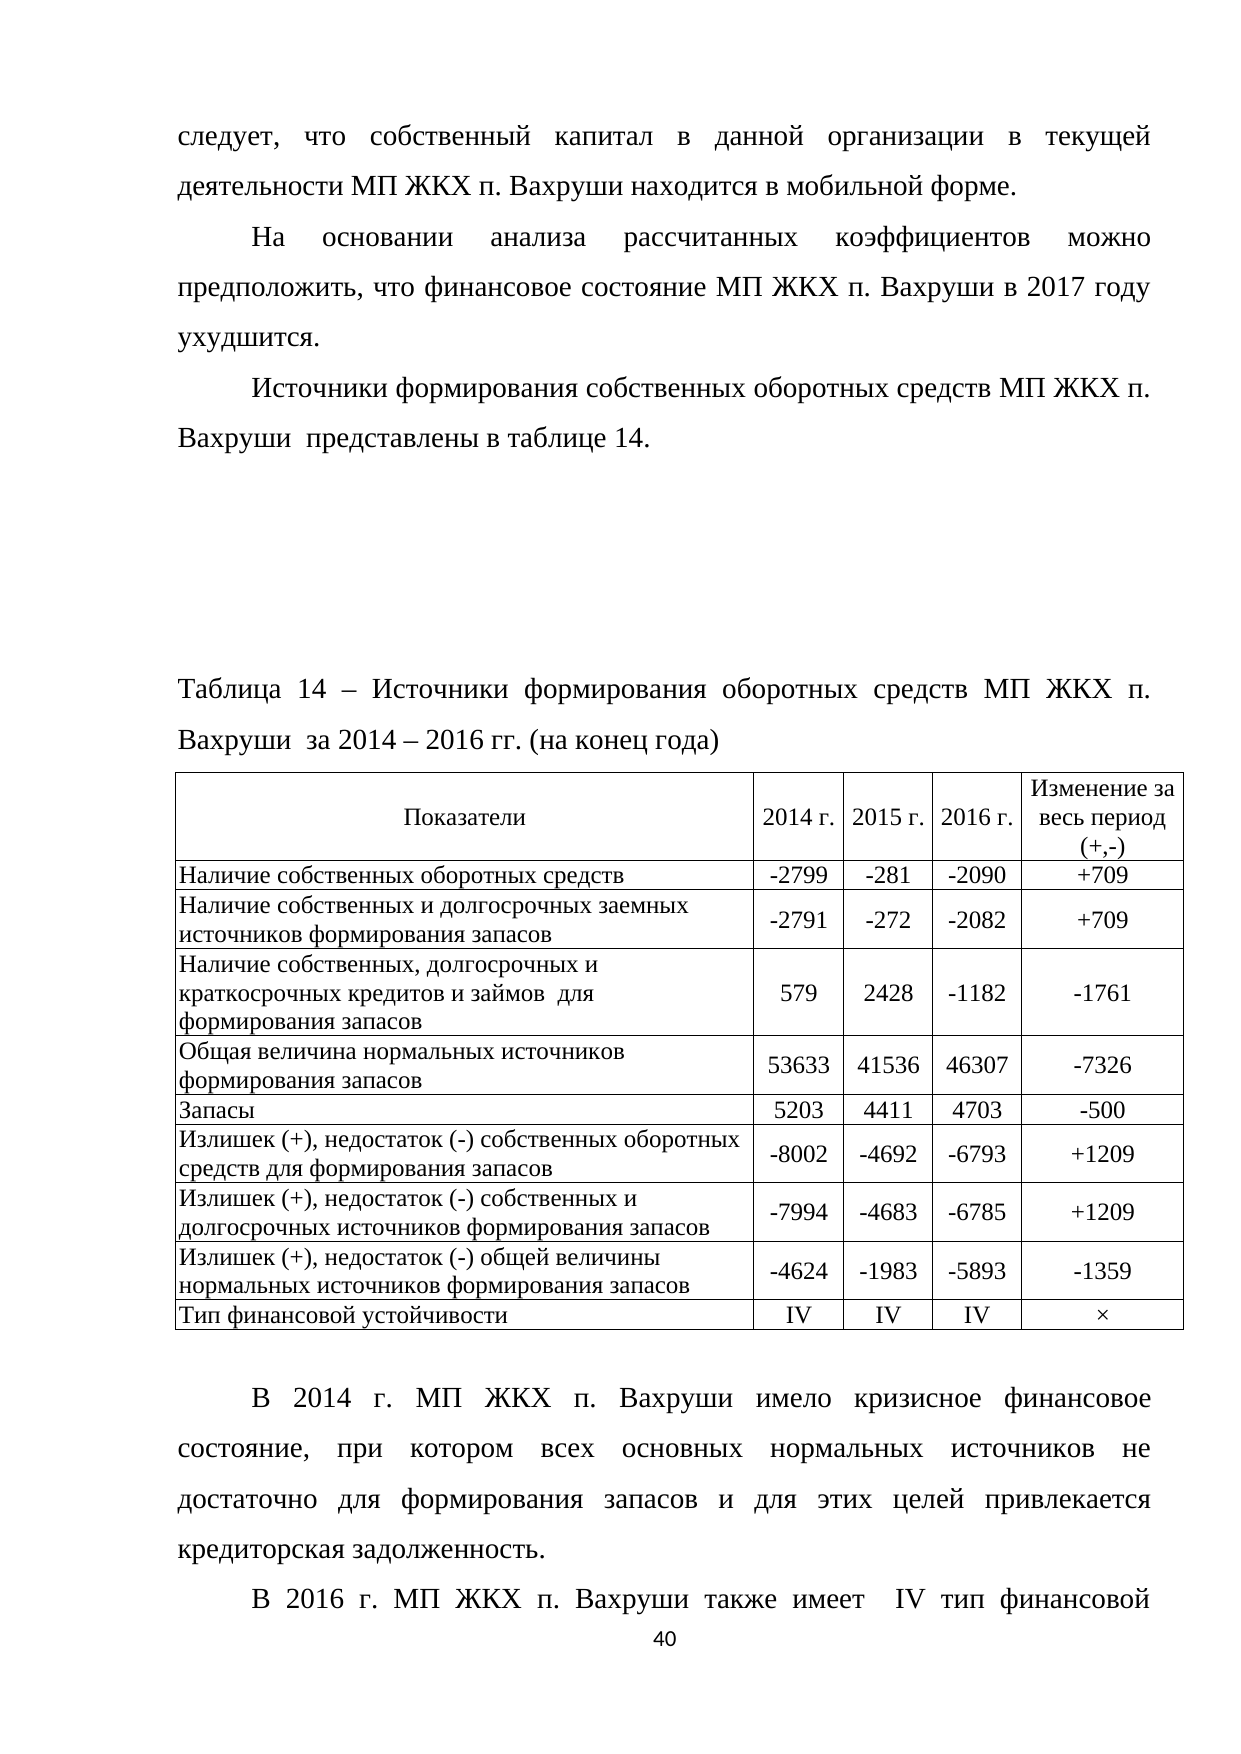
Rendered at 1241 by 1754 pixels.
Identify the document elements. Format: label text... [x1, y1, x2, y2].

table_cell Запасы [176, 1095, 753, 1123]
text Таблица 14 – Источники формирования оборотных средств МП ЖКХ п. Вахруши за 2014 – 2016 гг. (на конец года) [177, 672, 1152, 755]
table_cell -8002 [754, 1125, 843, 1182]
text Источники формирования собственных оборотных средств МП ЖКХ п. Вахруши представлены в таблице 14. [177, 370, 1152, 453]
text На основании анализа рассчитанных коэффициентов можно предположить, что финансовое состояние МП ЖКХ п. Вахруши в 2017 году ухудшится. [177, 219, 1152, 353]
table_cell 4411 [844, 1095, 932, 1123]
table_cell Наличие собственных оборотных средств [176, 861, 753, 889]
table_cell 53633 [754, 1036, 843, 1094]
table_cell -500 [1022, 1095, 1183, 1123]
table_cell -4692 [844, 1125, 932, 1182]
table_cell -1983 [844, 1242, 932, 1299]
table_cell -6785 [933, 1183, 1021, 1241]
table_cell -1359 [1022, 1242, 1183, 1299]
table_cell -1182 [933, 949, 1021, 1035]
table_cell -281 [844, 861, 932, 889]
table_cell 2428 [844, 949, 932, 1035]
table_cell -2791 [754, 890, 843, 948]
table_header Показатели [176, 773, 753, 859]
table_cell -4624 [754, 1242, 843, 1299]
table_cell +709 [1022, 861, 1183, 889]
table_cell IV [754, 1300, 843, 1329]
table_cell Наличие собственных, долгосрочных и краткосрочных кредитов и займов для формирования запасов [176, 949, 753, 1035]
text В 2014 г. МП ЖКХ п. Вахруши имело кризисное финансовое состояние, при котором всех основных нормальных источников не достаточно для формирования запасов и для этих целей привлекается кредиторская задолженность. [177, 1380, 1152, 1565]
table_cell -4683 [844, 1183, 932, 1241]
table_cell IV [933, 1300, 1021, 1329]
table_cell -7326 [1022, 1036, 1183, 1094]
table_cell 5203 [754, 1095, 843, 1123]
table_cell -1761 [1022, 949, 1183, 1035]
table_cell 579 [754, 949, 843, 1035]
table_cell -272 [844, 890, 932, 948]
table_cell -6793 [933, 1125, 1021, 1182]
table_cell 46307 [933, 1036, 1021, 1094]
table_cell Тип финансовой устойчивости [176, 1300, 753, 1329]
table_cell Излишек (+), недостаток (-) общей величины нормальных источников формирования запасов [176, 1242, 753, 1299]
table_header Изменение за весь период (+,-) [1022, 773, 1183, 859]
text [177, 118, 1152, 202]
table_cell Излишек (+), недостаток (-) собственных оборотных средств для формирования запасов [176, 1125, 753, 1182]
table_cell Наличие собственных и долгосрочных заемных источников формирования запасов [176, 890, 753, 948]
table_header 2014 г. [754, 773, 843, 859]
table_cell IV [844, 1300, 932, 1329]
table_cell +1209 [1022, 1125, 1183, 1182]
table_cell -7994 [754, 1183, 843, 1241]
table_cell -5893 [933, 1242, 1021, 1299]
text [177, 1581, 1152, 1615]
table_cell × [1022, 1300, 1183, 1329]
table_cell 41536 [844, 1036, 932, 1094]
table_header 2015 г. [844, 773, 932, 859]
table_cell +709 [1022, 890, 1183, 948]
table_cell -2799 [754, 861, 843, 889]
table_cell 4703 [933, 1095, 1021, 1123]
table_cell -2090 [933, 861, 1021, 889]
table_cell +1209 [1022, 1183, 1183, 1241]
table_header 2016 г. [933, 773, 1021, 859]
table_cell Общая величина нормальных источников формирования запасов [176, 1036, 753, 1094]
table_cell Излишек (+), недостаток (-) собственных и долгосрочных источников формирования запасов [176, 1183, 753, 1241]
table_cell -2082 [933, 890, 1021, 948]
